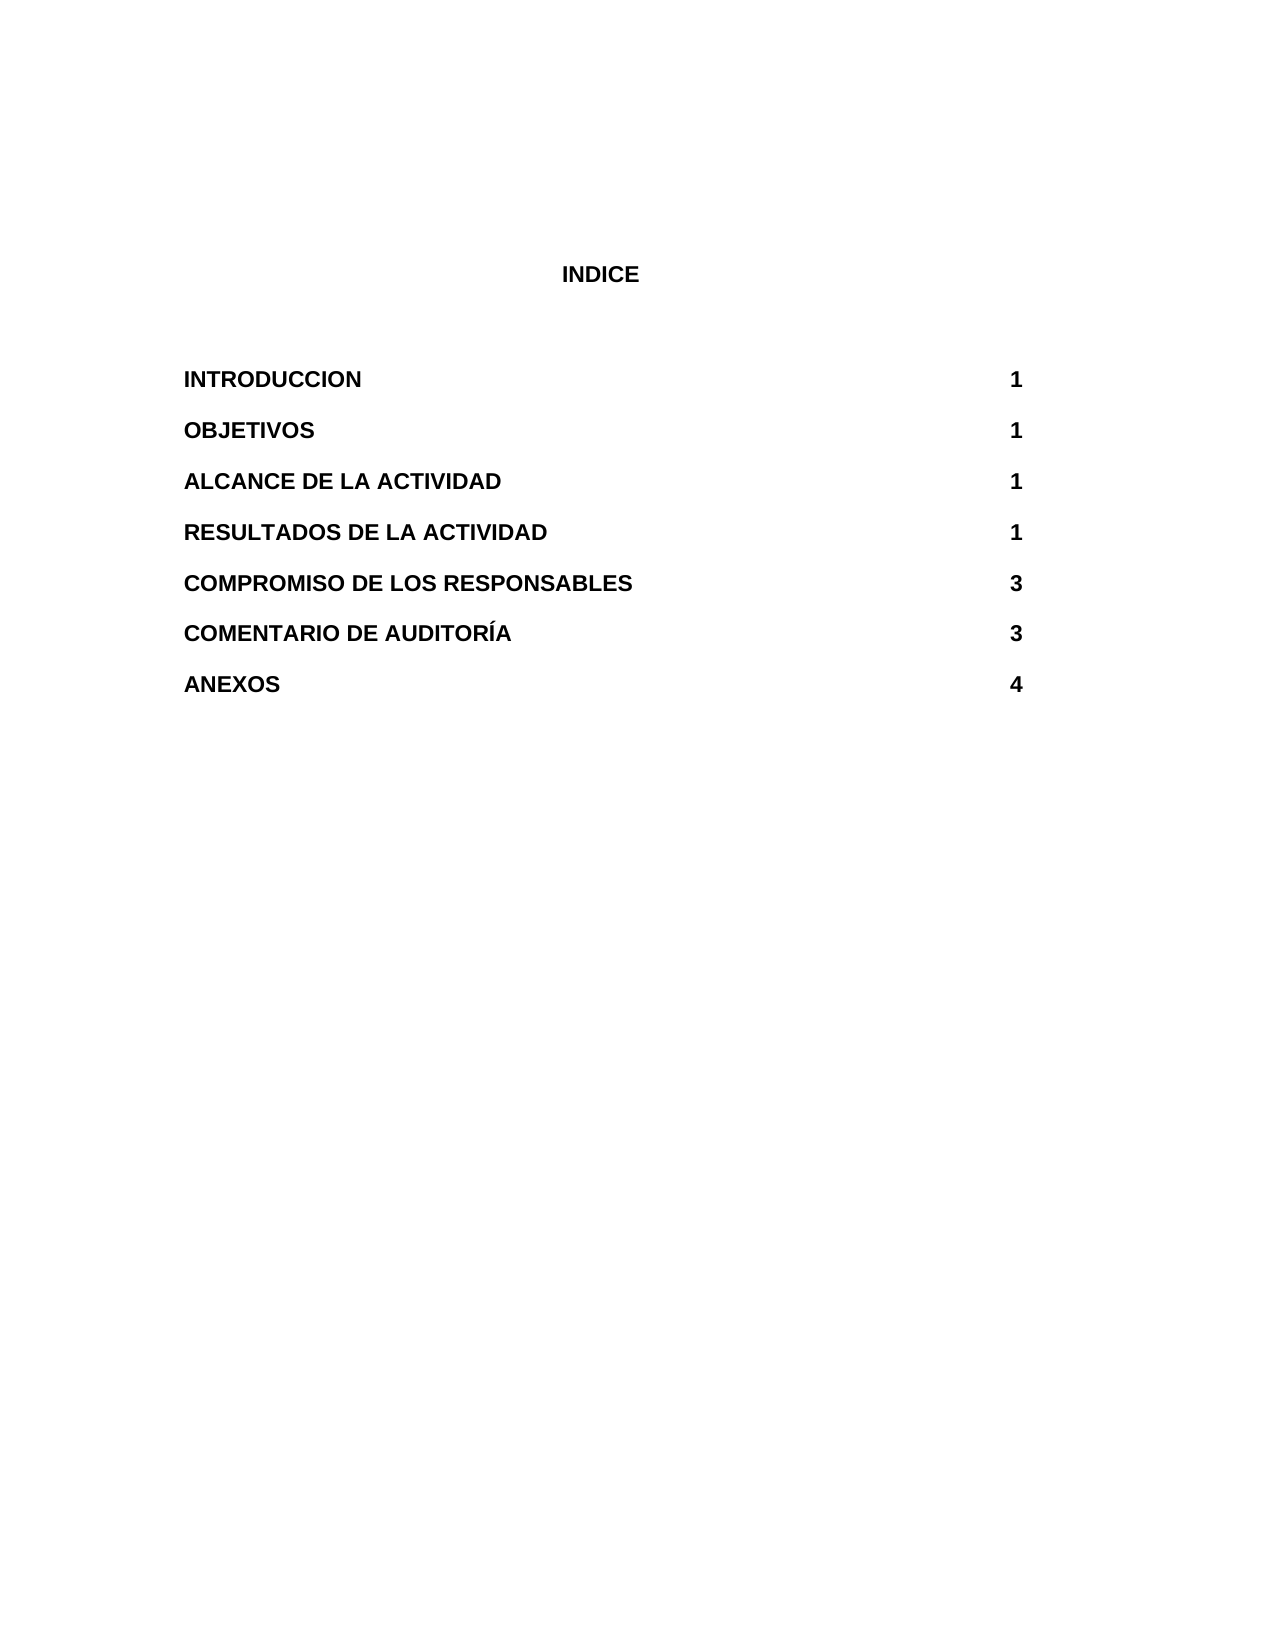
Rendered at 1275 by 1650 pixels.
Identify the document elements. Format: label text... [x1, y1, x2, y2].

text INDICE [251, 261, 950, 287]
